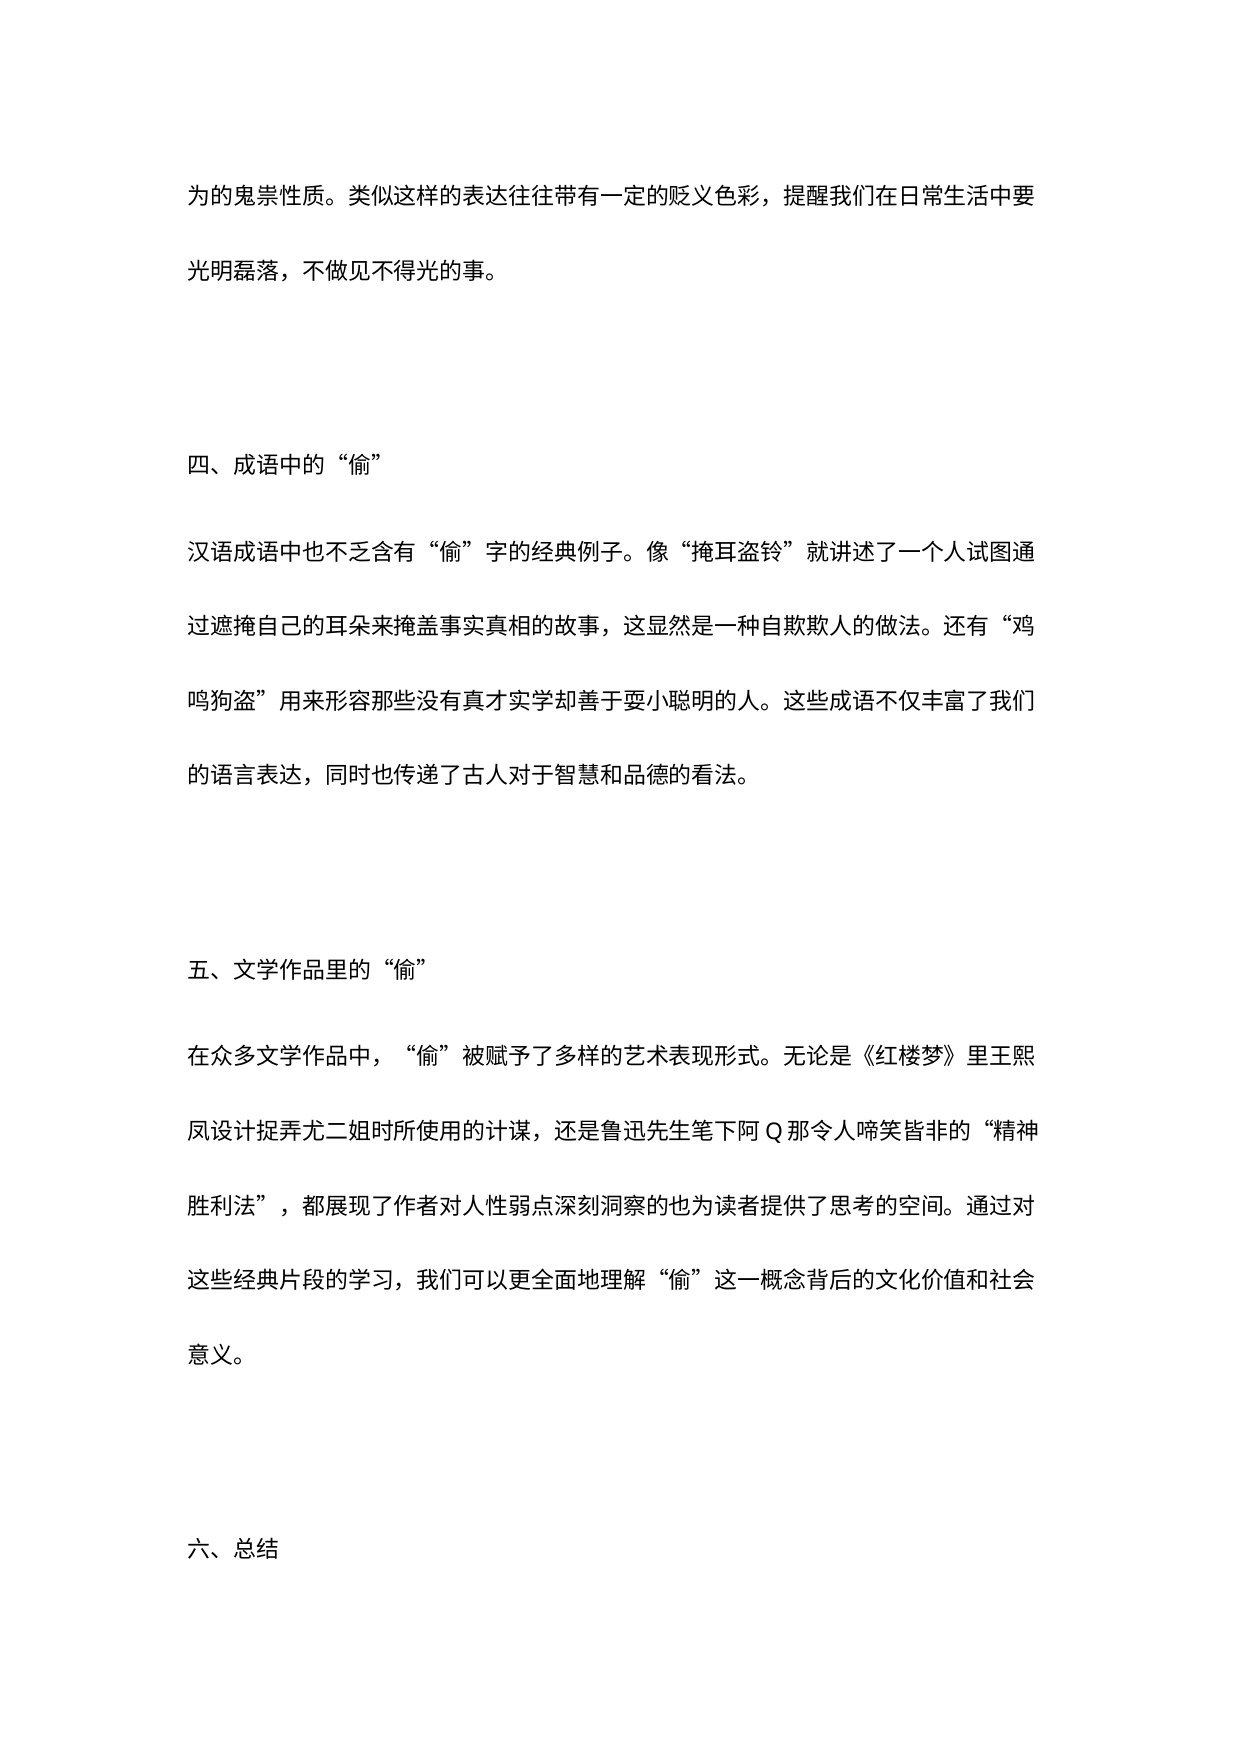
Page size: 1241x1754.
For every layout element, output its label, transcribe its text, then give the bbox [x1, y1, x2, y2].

text 在众多文学作品中，“偷”被赋予了多样的艺术表现形式。无论是《红楼梦》里王熙凤设计捉弄尤二姐时所使用的计谋，还是鲁迅先生笔下阿Q那令人啼笑皆非的“精神胜利法”，都展现了作者对人性弱点深刻洞察的也为读者提供了思考的空间。通过对这些经典片段的学习，我们可以更全面地理解“偷”这一概念背后的文化价值和社会意义。 [187, 1022, 1053, 1386]
text 五、文学作品里的“偷” [187, 936, 1053, 1001]
text 六、总结 [187, 1515, 1053, 1580]
text 四、成语中的“偷” [187, 431, 1053, 496]
text 汉语成语中也不乏含有“偷”字的经典例子。像“掩耳盗铃”就讲述了一个人试图通过遮掩自己的耳朵来掩盖事实真相的故事，这显然是一种自欺欺人的做法。还有“鸡鸣狗盗”用来形容那些没有真才实学却善于耍小聪明的人。这些成语不仅丰富了我们的语言表达，同时也传递了古人对于智慧和品德的看法。 [187, 517, 1053, 807]
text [187, 162, 1053, 302]
